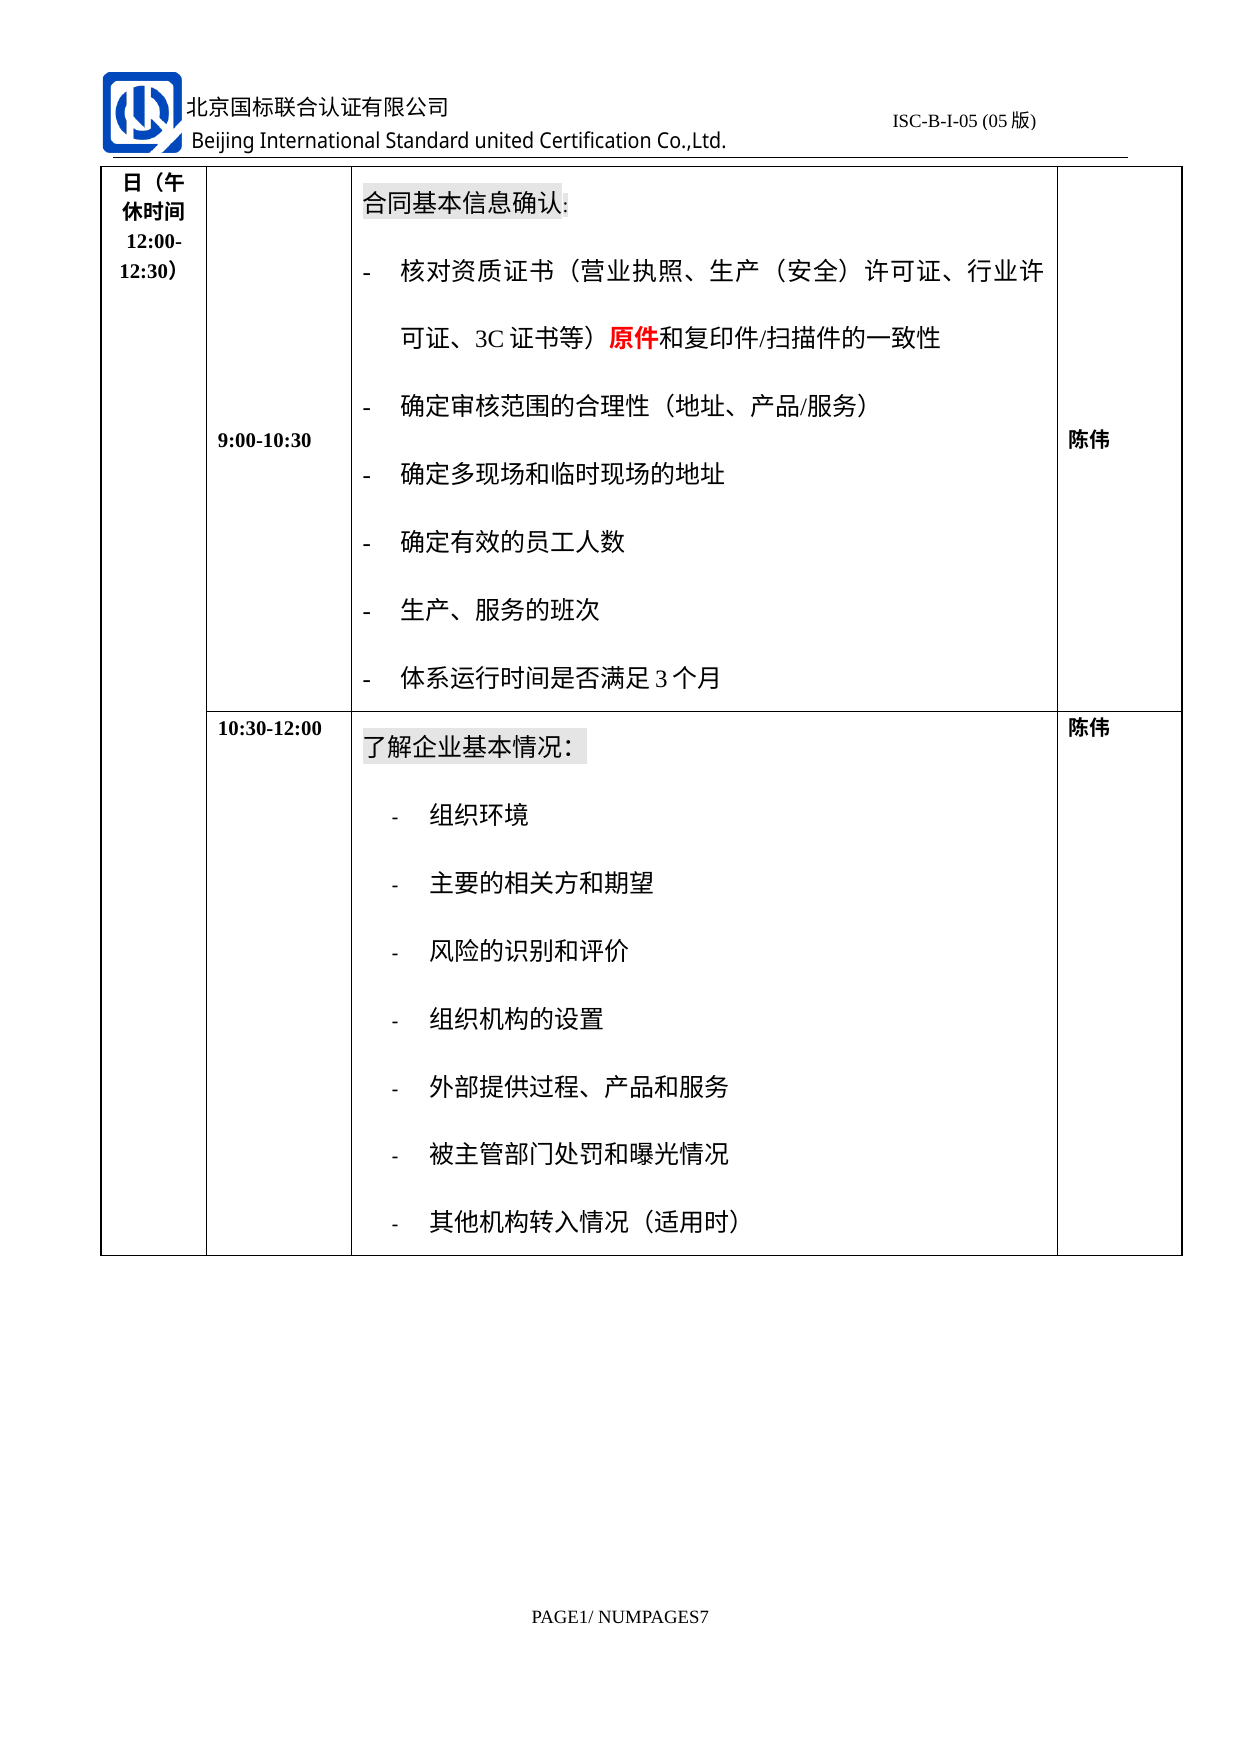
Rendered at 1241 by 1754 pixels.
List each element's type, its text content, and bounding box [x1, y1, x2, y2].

table_cell 合同基本信息确认: 核对资质证书（营业执照、生产（安全）许可证、行业许可证、3C证书等）原件和复印件/扫描件的一致性 确定审核范围的合理性（地址、产品/服务） 确定多现场和临时现场的地址 确定有效的员工人数 生产、服务的班次 体系运行时间是否满足3个月 [352, 167, 1057, 711]
table_cell 了解企业基本情况： 组织环境 主要的相关方和期望 风险的识别和评价 组织机构的设置 外部提供过程、产品和服务 被主管部门处罚和曝光情况 其他机构转入情况（适用时） [352, 712, 1057, 1255]
picture [102, 72, 182, 153]
table_cell 陈伟 [1058, 712, 1181, 1255]
table_cell 陈伟 [1058, 167, 1181, 711]
table_cell 10月29日（午休时间12:00-12:30） [102, 167, 206, 1255]
table_cell 10:30-12:00 [207, 712, 351, 1255]
table_cell 9:00-10:30 [207, 167, 351, 711]
